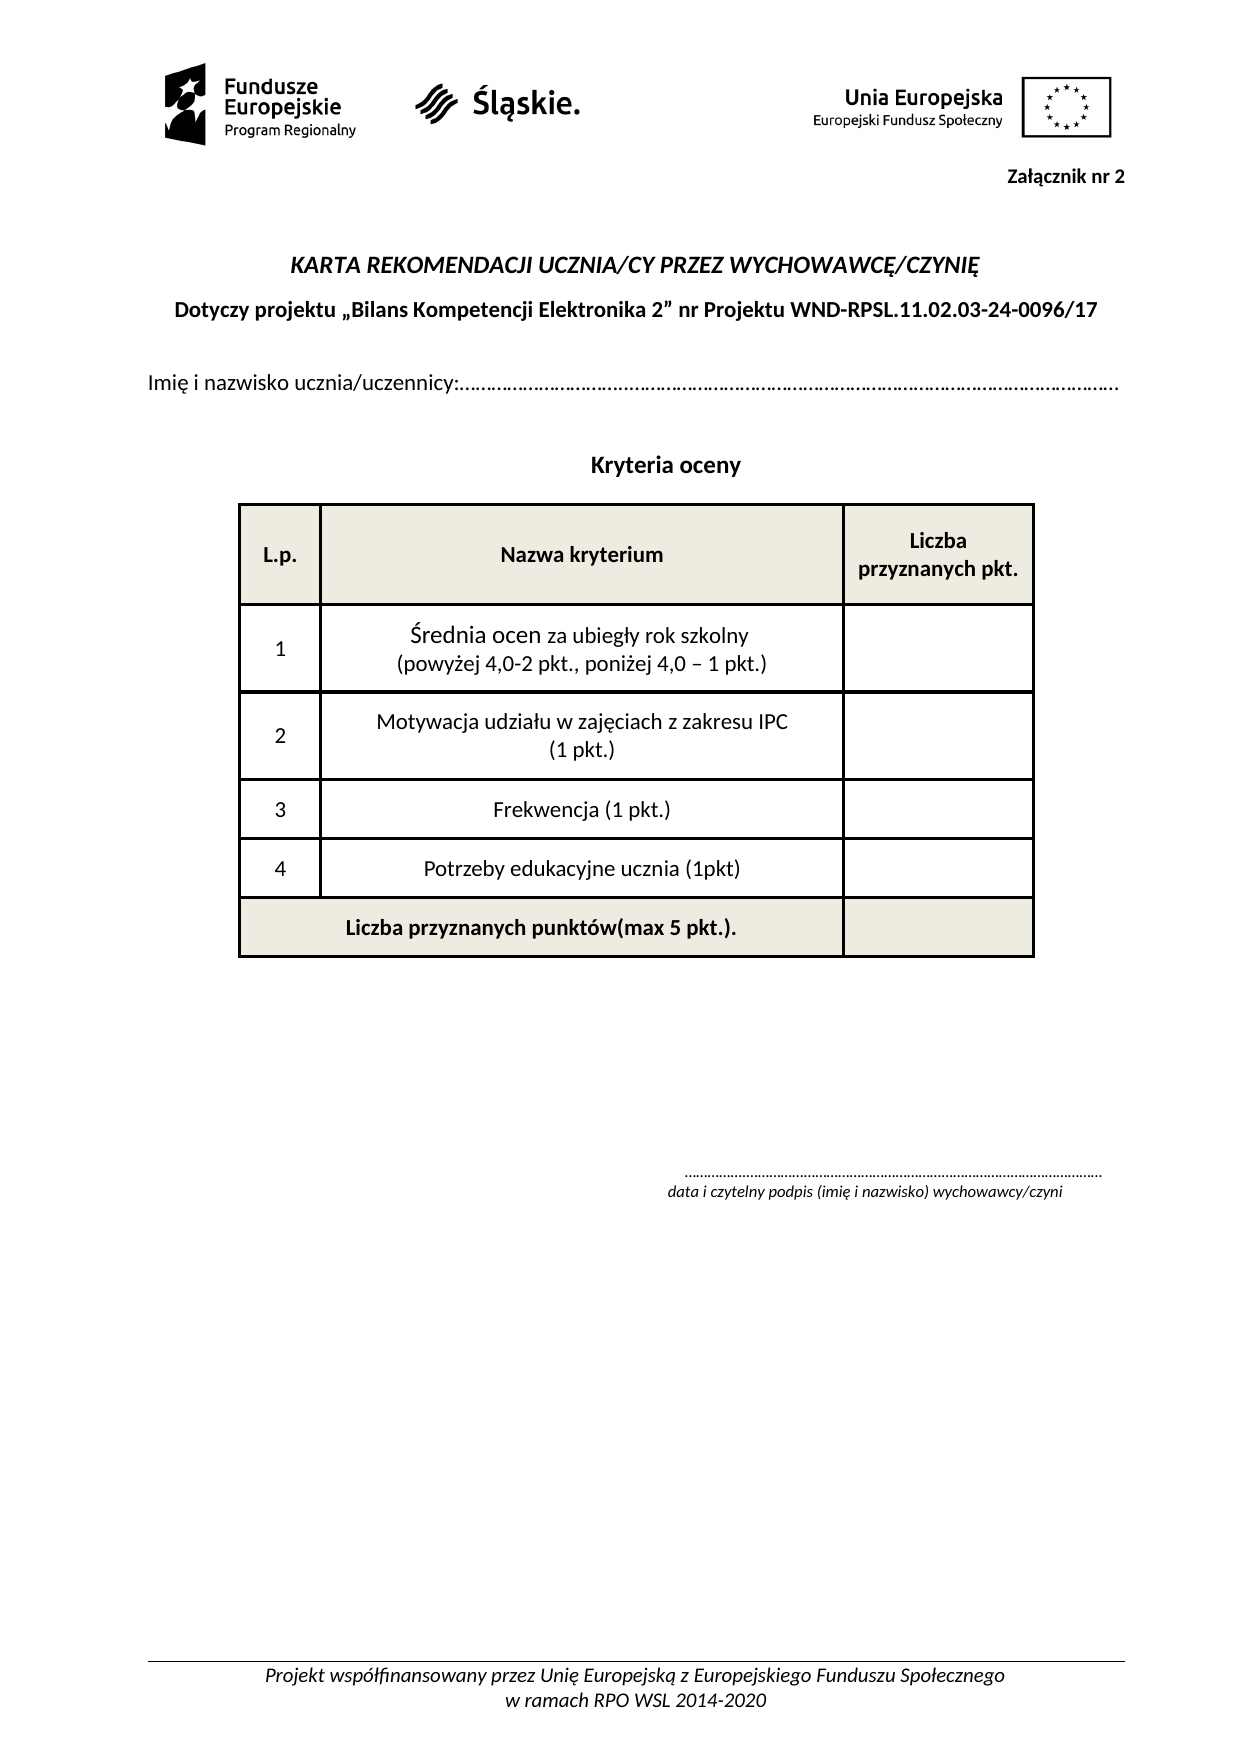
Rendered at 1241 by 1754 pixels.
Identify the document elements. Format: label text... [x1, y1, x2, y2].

table_cell 3 [241, 781, 319, 837]
text Załącznik nr 2 [148, 164, 1125, 189]
table_cell 2 [241, 694, 319, 778]
table_cell 4 [241, 840, 319, 896]
table_cell 1 [241, 606, 319, 690]
table_cell [845, 606, 1032, 690]
text data i czytelny podpis (imię i nazwisko) wychowawcy/czyni [148, 1182, 1125, 1202]
table_cell [845, 781, 1032, 837]
table_header Liczba przyznanych pkt. [845, 506, 1032, 603]
text Kryteria oceny [148, 449, 1184, 480]
text Dotyczy projektu „Bilans Kompetencji Elektronika 2” nr Projektu WND-RPSL.11.02.03-24-0096/17 [148, 295, 1125, 323]
text KARTA REKOMENDACJI UCZNIA/CY PRZEZ WYCHOWAWCĘ/CZYNIĘ [148, 250, 1125, 280]
table_cell Liczba przyznanych punktów(max 5 pkt.). [241, 899, 842, 955]
table_cell [845, 899, 1032, 955]
text …………….………………………………………………………………………………… [590, 1161, 1125, 1182]
table_header Nazwa kryterium [322, 506, 842, 603]
text Imię i nazwisko ucznia/uczennicy:…………………………..………………………………………………………………………………… [148, 368, 1125, 396]
picture [147, 44, 1125, 164]
table_header L.p. [241, 506, 319, 603]
table_cell Średnia ocen za ubiegły rok szkolny (powyżej 4,0-2 pkt., poniżej 4,0 – 1 pkt.) [322, 606, 842, 690]
table_cell [845, 840, 1032, 896]
table_cell Frekwencja (1 pkt.) [322, 781, 842, 837]
table_cell Motywacja udziału w zajęciach z zakresu IPC (1 pkt.) [322, 694, 842, 778]
table_cell Potrzeby edukacyjne ucznia (1pkt) [322, 840, 842, 896]
table_cell [845, 694, 1032, 778]
